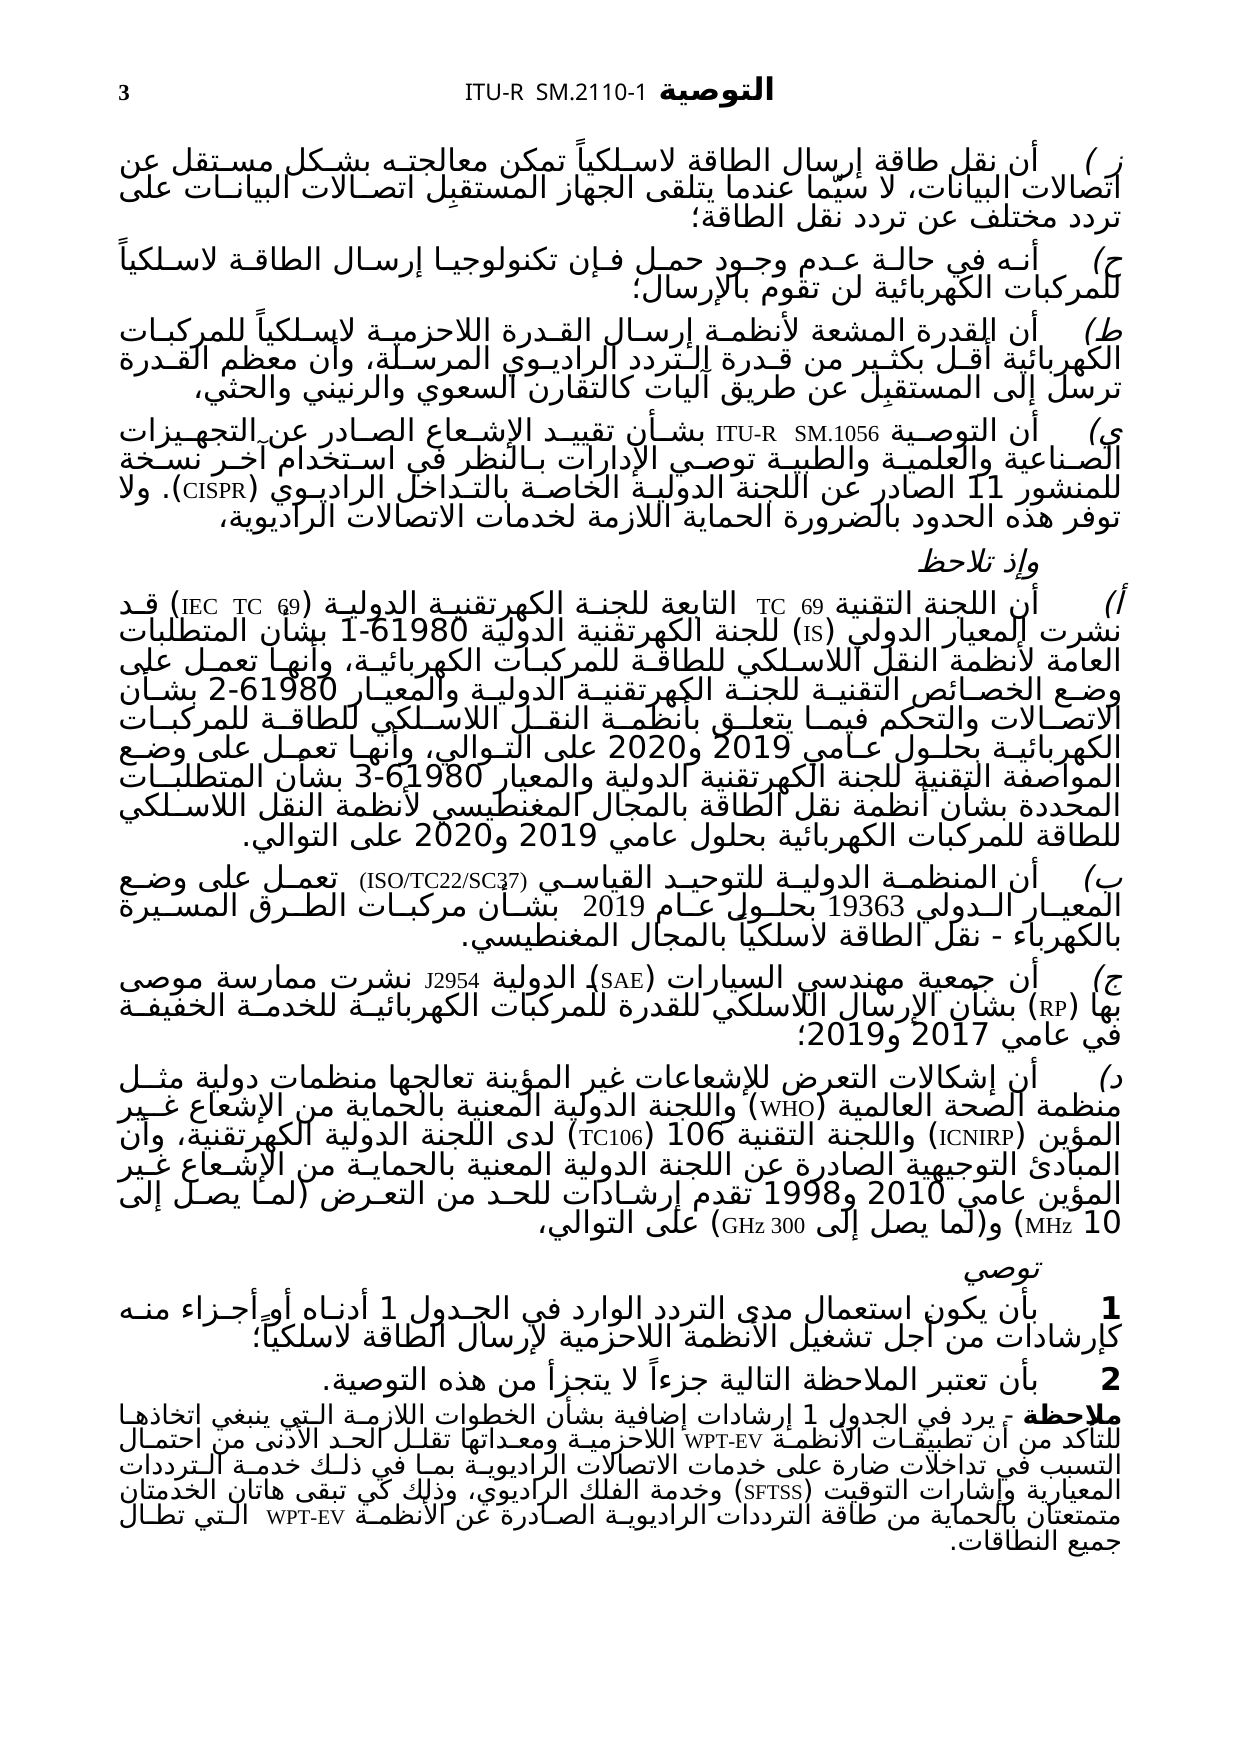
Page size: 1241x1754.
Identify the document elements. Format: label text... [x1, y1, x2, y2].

text 2 بأن تعتبر الملاحظة التالية جزءاً لا يتجزأ من هذه التوصية. [118, 1367, 413, 1396]
text ملاحظة - يرد في الجدول 1 إرشادات إضافية بشأن الخطوات اللازمة التي ينبغي اتخاذها للتأكد من أن تطبيقات الأنظمة WPT-EV اللاحزمية ومعداتها تقلل الحد الأدنى من احتمال التسبب في تداخلات ضارة على خدمات الاتصالات الراديوية بما في ذلك خدمة الترددات المعيارية وإشارات التوقيت (SFTSS) وخدمة الفلك الراديوي، وذلك كي تبقى هاتان الخدمتان متمتعتان بالحماية من طاقة الترددات الراديوية الصادرة عن الأنظمة WPT-EV التي تطال جميع النطاقات. [118, 1405, 1122, 1556]
text د) أن إشكالات التعرض للإشعاعات غير المؤينة تعالجها منظمات دولية مثل منظمة الصحة العالمية (WHO) واللجنة الدولية المعنية بالحماية من الإشعاع غير المؤين (ICNIRP) واللجنة التقنية 106 (TC106) لدى اللجنة الدولية الكهرتقنية، وأن المبادئ التوجيهية الصادرة عن اللجنة الدولية المعنية بالحماية من الإشعاع غير المؤين عامي 2010 و1998 تقدم إرشادات للحد من التعرض (لما يصل إلى 10 MHz) و(لما يصل إلى GHz 300) على التوالي، [118, 1066, 1122, 1241]
text ي) أن التوصية ITU-R SM.1056 بشأن تقييد الإشعاع الصادر عن التجهيزات الصناعية والعلمية والطبية توصي الإدارات بالنظر في استخدام آخر نسخة للمنشور 11 الصادر عن اللجنة الدولية الخاصة بالتداخل الراديوي (CISPR). ولا توفر هذه الحدود بالضرورة الحماية اللازمة لخدمات الاتصالات الراديوية، [118, 418, 1122, 535]
text ز ) أن نقل طاقة إرسال الطاقة لاسلكياً تمكن معالجته بشكل مستقل عن اتصالات البيانات، لا سيّما عندما يتلقى الجهاز المستقبِل اتصالات البيانات على تردد مختلف عن تردد نقل الطاقة؛ [118, 148, 1122, 235]
text 1 بأن يكون استعمال مدى التردد الوارد في الجدول 1 أدناه أو أجزاء منه كإرشادات من أجل تشغيل الأنظمة اللاحزمية لإرسال الطاقة لاسلكياً؛ [118, 1297, 1122, 1355]
text ح) أنه في حالة عدم وجود حمل فإن تكنولوجيا إرسال الطاقة لاسلكياً للمركبات الكهربائية لن تقوم بالإرسال؛ [118, 248, 1122, 306]
text ط) أن القدرة المشعة لأنظمة إرسال القدرة اللاحزمية لاسلكياً للمركبات الكهربائية أقل بكثير من قدرة التردد الراديوي المرسلة، وأن معظم القدرة ترسل إلى المستقبِل عن طريق آليات كالتقارن السعوي والرنيني والحثي، [118, 318, 1122, 406]
text وإذ تلاحظ [118, 551, 1039, 578]
text توصي [118, 1257, 1039, 1284]
text ج) أن جمعية مهندسي السيارات (SAE) الدولية J2954 نشرت ممارسة موصى بها (RP) بشأن الإرسال اللاسلكي للقدرة للمركبات الكهربائية للخدمة الخفيفة في عامي 2017 و2019؛ [118, 966, 1122, 1053]
text أ) أن اللجنة التقنية TC 69 التابعة للجنة الكهرتقنية الدولية (IEC TC 69) قد نشرت المعيار الدولي (IS) للجنة الكهرتقنية الدولية 61980-1 بشأن المتطلبات العامة لأنظمة النقل اللاسلكي للطاقة للمركبات الكهربائية، وأنها تعمل على وضع الخصائص التقنية للجنة الكهرتقنية الدولية والمعيار 61980-2 بشأن الاتصالات والتحكم فيما يتعلق بأنظمة النقل اللاسلكي للطاقة للمركبات الكهربائية بحلول عامي 2019 و2020 على التوالي، وأنها تعمل على وضع المواصفة التقنية للجنة الكهرتقنية الدولية والمعيار 61980-3 بشأن المتطلبات المحددة بشأن أنظمة نقل الطاقة بالمجال المغنطيسي لأنظمة النقل اللاسلكي للطاقة للمركبات الكهربائية بحلول عامي 2019 و2020 على التوالي. [118, 591, 1122, 853]
text 2 بأن تعتبر الملاحظة التالية جزءاً لا يتجزأ من هذه التوصية. [393, 1367, 1122, 1396]
text ب) أن المنظمة الدولية للتوحيد القياسي (ISO/TC22/SC37) تعمل على وضع المعيار الدولي 19363 بحلول عام 2019 بشأن مركبات الطرق المسيرة بالكهرباء - نقل الطاقة لاسلكياً بالمجال المغنطيسي. [118, 866, 1122, 953]
